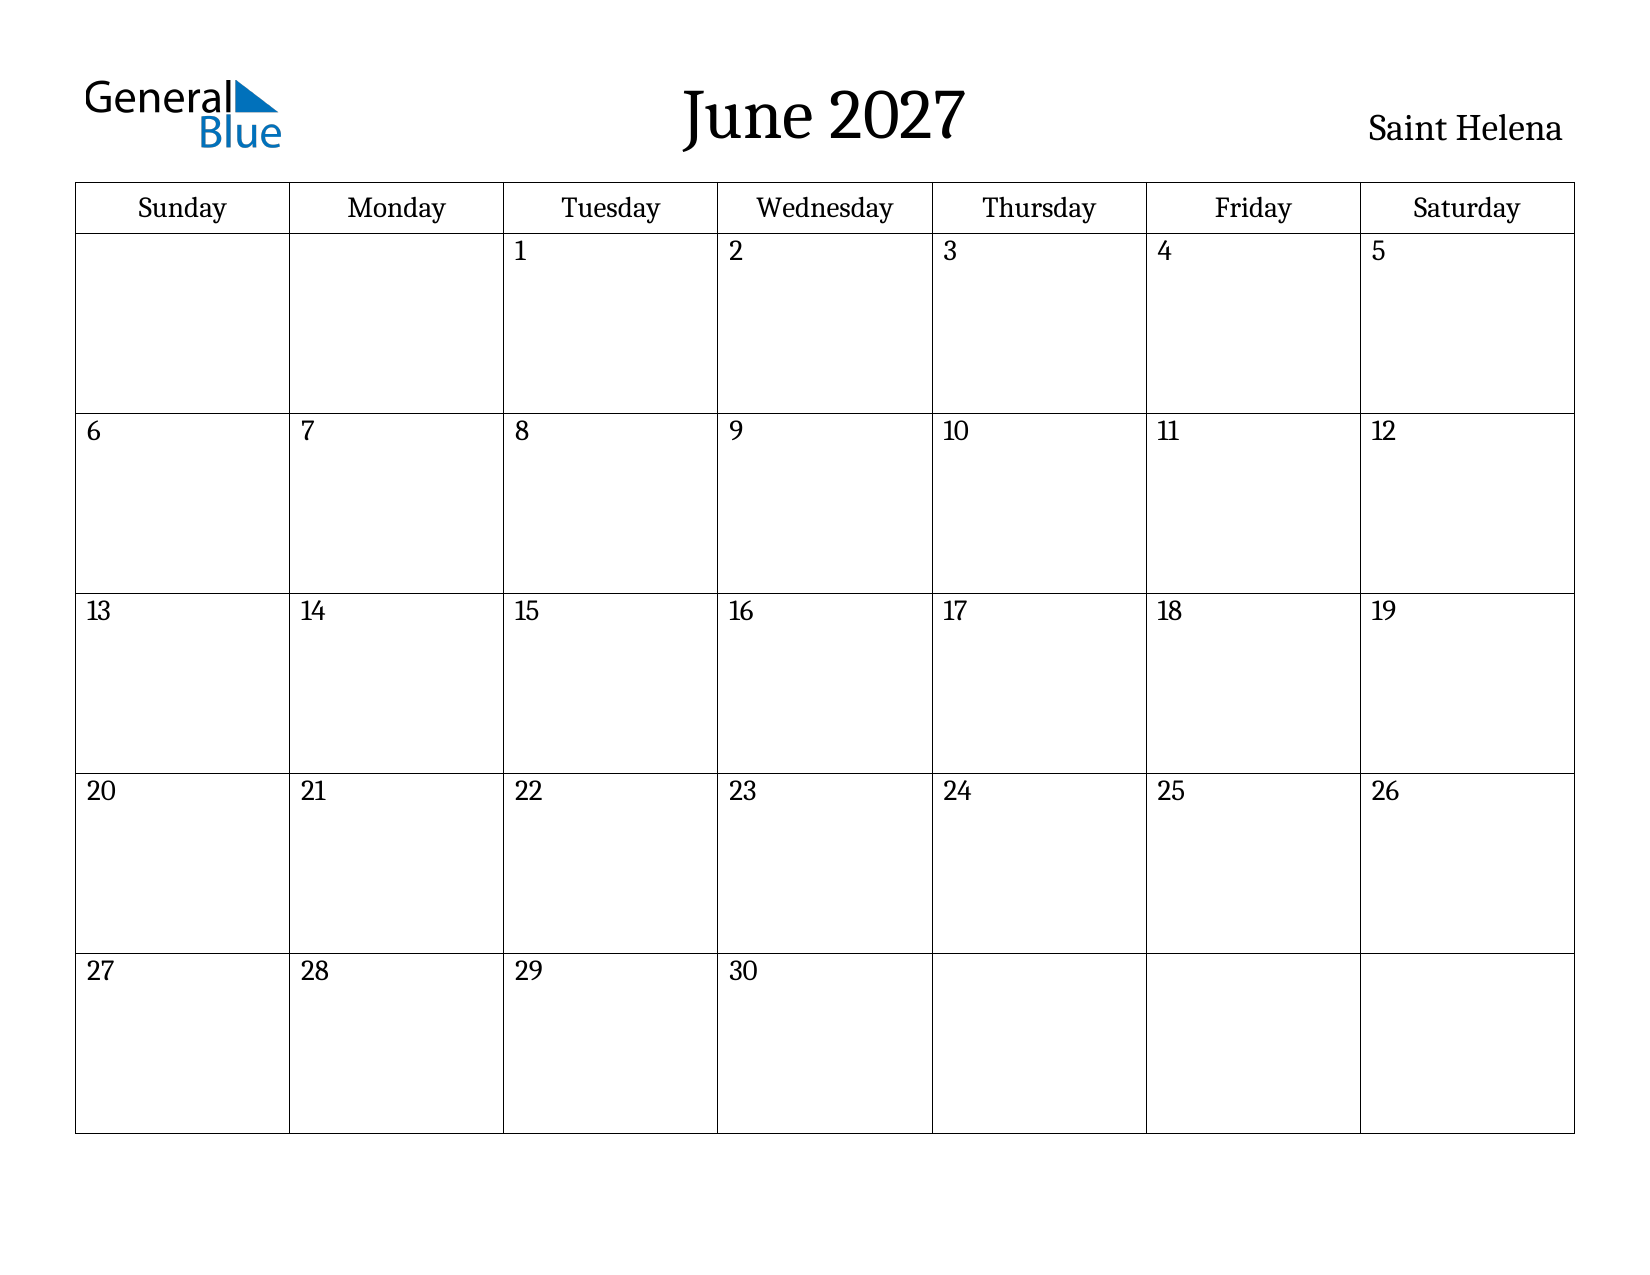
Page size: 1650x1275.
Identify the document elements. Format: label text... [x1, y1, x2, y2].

table_cell 4 [1147, 234, 1360, 267]
table_cell [290, 234, 503, 267]
table_cell [290, 988, 503, 1133]
table_cell [718, 627, 932, 773]
table_cell 24 [933, 774, 1146, 807]
table_cell 6 [76, 414, 289, 447]
table_cell [1147, 988, 1360, 1133]
table_cell [1361, 954, 1574, 987]
table_cell 8 [504, 414, 717, 447]
table_cell [1361, 267, 1574, 413]
table_cell 1 [504, 234, 717, 267]
table_cell [76, 448, 289, 593]
table_cell [1361, 988, 1574, 1133]
table_cell 7 [290, 414, 503, 447]
table_cell [76, 267, 289, 413]
table_cell [504, 988, 717, 1133]
table_cell 22 [504, 774, 717, 807]
table_cell [933, 988, 1146, 1133]
table_cell 10 [933, 414, 1146, 447]
table_cell [1361, 808, 1574, 953]
table_cell Sunday [76, 183, 289, 233]
table_cell 14 [290, 594, 503, 627]
table_cell [1147, 448, 1360, 593]
table_cell [504, 627, 717, 773]
table_cell 17 [933, 594, 1146, 627]
table_cell [1361, 448, 1574, 593]
table_cell 28 [290, 954, 503, 987]
table_cell [933, 954, 1146, 987]
table_cell [718, 448, 932, 593]
table_cell 2 [718, 234, 932, 267]
table_cell [933, 808, 1146, 953]
table_cell 21 [290, 774, 503, 807]
table_cell 9 [718, 414, 932, 447]
table_cell 15 [504, 594, 717, 627]
table_cell [933, 627, 1146, 773]
table_cell Saturday [1361, 183, 1574, 233]
table_cell [290, 448, 503, 593]
table_cell [718, 267, 932, 413]
table_cell 25 [1147, 774, 1360, 807]
table_cell [933, 448, 1146, 593]
table_cell [1147, 954, 1360, 987]
table_header June 2027 [504, 75, 1146, 182]
table_cell 12 [1361, 414, 1574, 447]
table_cell 19 [1361, 594, 1574, 627]
table_cell 20 [76, 774, 289, 807]
table_cell 30 [718, 954, 932, 987]
table_cell Monday [290, 183, 503, 233]
table_cell [504, 448, 717, 593]
table_header Saint Helena [1146, 75, 1574, 182]
table_cell 29 [504, 954, 717, 987]
table_cell 27 [76, 954, 289, 987]
table_cell Tuesday [504, 183, 717, 233]
table_cell 18 [1147, 594, 1360, 627]
table_cell [1147, 267, 1360, 413]
table_cell [718, 988, 932, 1133]
table_cell [1147, 808, 1360, 953]
table_cell [290, 627, 503, 773]
table_cell [718, 808, 932, 953]
table_cell [76, 234, 289, 267]
table_cell 13 [76, 594, 289, 627]
table_cell Friday [1147, 183, 1360, 233]
table_cell [290, 808, 503, 953]
table_cell 3 [933, 234, 1146, 267]
table_header [76, 75, 503, 182]
table_cell [504, 808, 717, 953]
table_cell Thursday [933, 183, 1146, 233]
table_cell 26 [1361, 774, 1574, 807]
table_cell 5 [1361, 234, 1574, 267]
picture [86, 80, 281, 148]
table_cell [76, 627, 289, 773]
table_cell [76, 988, 289, 1133]
table_cell 11 [1147, 414, 1360, 447]
table_cell [290, 267, 503, 413]
table_cell [1361, 627, 1574, 773]
table_cell [933, 267, 1146, 413]
table_cell Wednesday [718, 183, 932, 233]
table_cell [504, 267, 717, 413]
table_cell [1147, 627, 1360, 773]
table_cell 16 [718, 594, 932, 627]
table_cell 23 [718, 774, 932, 807]
table_cell [76, 808, 289, 953]
